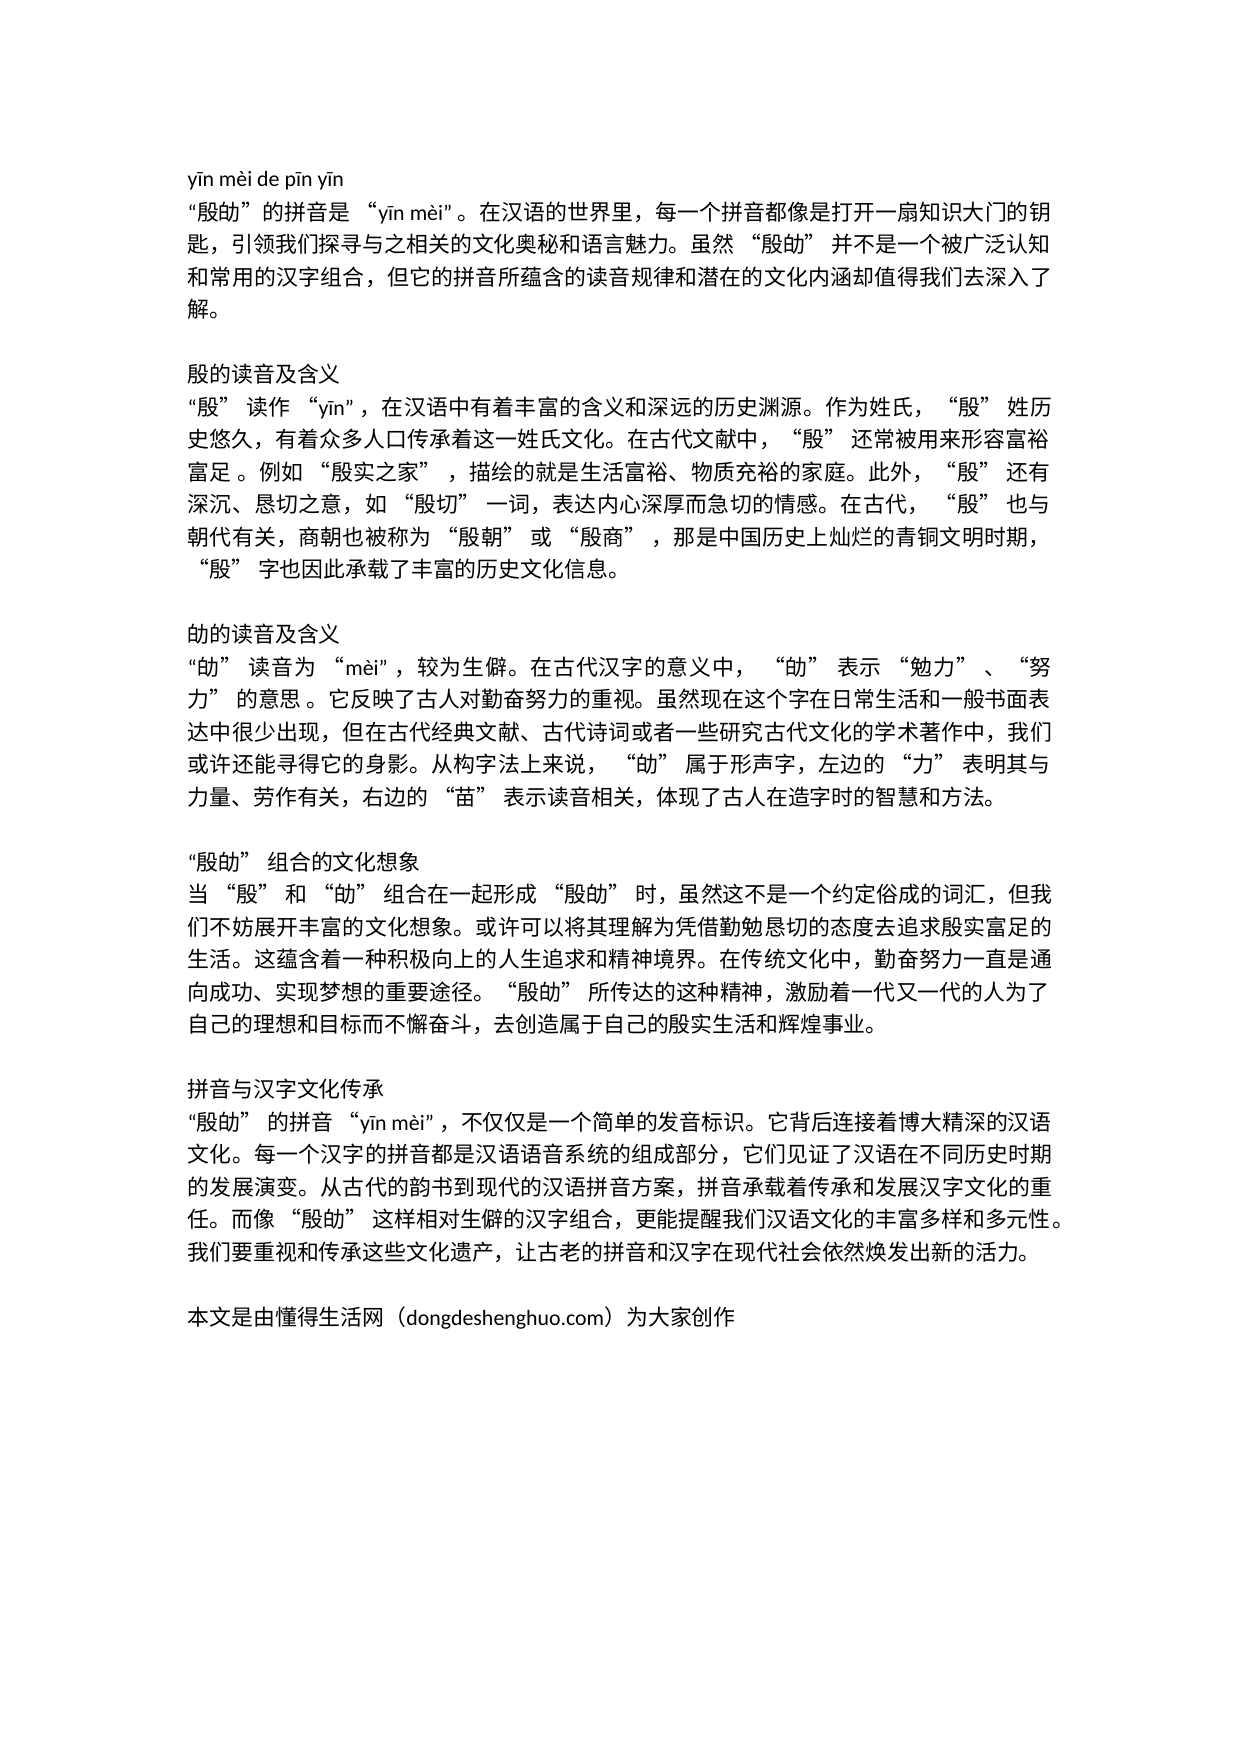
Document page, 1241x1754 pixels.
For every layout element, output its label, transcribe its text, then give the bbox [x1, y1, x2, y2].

text “劰” 读音为 “mèi” ，较为生僻。在古代汉字的意义中， “劰” 表示 “勉力” 、“努力” 的意思 。它反映了古人对勤奋努力的重视。虽然现在这个字在日常生活和一般书面表达中很少出现，但在古代经典文献、古代诗词或者一些研究古代文化的学术著作中，我们或许还能寻得它的身影。从构字法上来说， “劰” 属于形声字，左边的 “力” 表明其与力量、劳作有关，右边的 “苗” 表示读音相关，体现了古人在造字时的智慧和方法。 [187, 649, 1053, 812]
text “殷劰”的拼音是 “yīn mèi” 。在汉语的世界里，每一个拼音都像是打开一扇知识大门的钥匙，引领我们探寻与之相关的文化奥秘和语言魅力。虽然 “殷劰” 并不是一个被广泛认知和常用的汉字组合，但它的拼音所蕴含的读音规律和潜在的文化内涵却值得我们去深入了解。 [187, 194, 1053, 324]
text 本文是由懂得生活网（dongdeshenghuo.com）为大家创作 [187, 1299, 1053, 1332]
text 劰的读音及含义 [187, 617, 1053, 649]
text yīn mèi de pīn yīn [187, 162, 1053, 194]
text 拼音与汉字文化传承 [187, 1072, 1053, 1104]
text 当 “殷” 和 “劰” 组合在一起形成 “殷劰” 时，虽然这不是一个约定俗成的词汇，但我们不妨展开丰富的文化想象。或许可以将其理解为凭借勤勉恳切的态度去追求殷实富足的生活。这蕴含着一种积极向上的人生追求和精神境界。在传统文化中，勤奋努力一直是通向成功、实现梦想的重要途径。“殷劰” 所传达的这种精神，激励着一代又一代的人为了自己的理想和目标而不懈奋斗，去创造属于自己的殷实生活和辉煌事业。 [187, 877, 1053, 1039]
text “殷劰” 的拼音 “yīn mèi” ，不仅仅是一个简单的发音标识。它背后连接着博大精深的汉语文化。每一个汉字的拼音都是汉语语音系统的组成部分，它们见证了汉语在不同历史时期的发展演变。从古代的韵书到现代的汉语拼音方案，拼音承载着传承和发展汉字文化的重任。而像 “殷劰” 这样相对生僻的汉字组合，更能提醒我们汉语文化的丰富多样和多元性。我们要重视和传承这些文化遗产，让古老的拼音和汉字在现代社会依然焕发出新的活力。 [187, 1104, 1053, 1267]
text “殷劰” 组合的文化想象 [187, 844, 1053, 877]
text “殷” 读作 “yīn” ，在汉语中有着丰富的含义和深远的历史渊源。作为姓氏，“殷” 姓历史悠久，有着众多人口传承着这一姓氏文化。在古代文献中，“殷” 还常被用来形容富裕、富足 。例如 “殷实之家” ，描绘的就是生活富裕、物质充裕的家庭。此外，“殷” 还有深沉、恳切之意，如 “殷切” 一词，表达内心深厚而急切的情感。在古代， “殷” 也与朝代有关，商朝也被称为 “殷朝” 或 “殷商” ，那是中国历史上灿烂的青铜文明时期，“殷” 字也因此承载了丰富的历史文化信息。 [187, 389, 1053, 584]
text 殷的读音及含义 [187, 357, 1053, 389]
